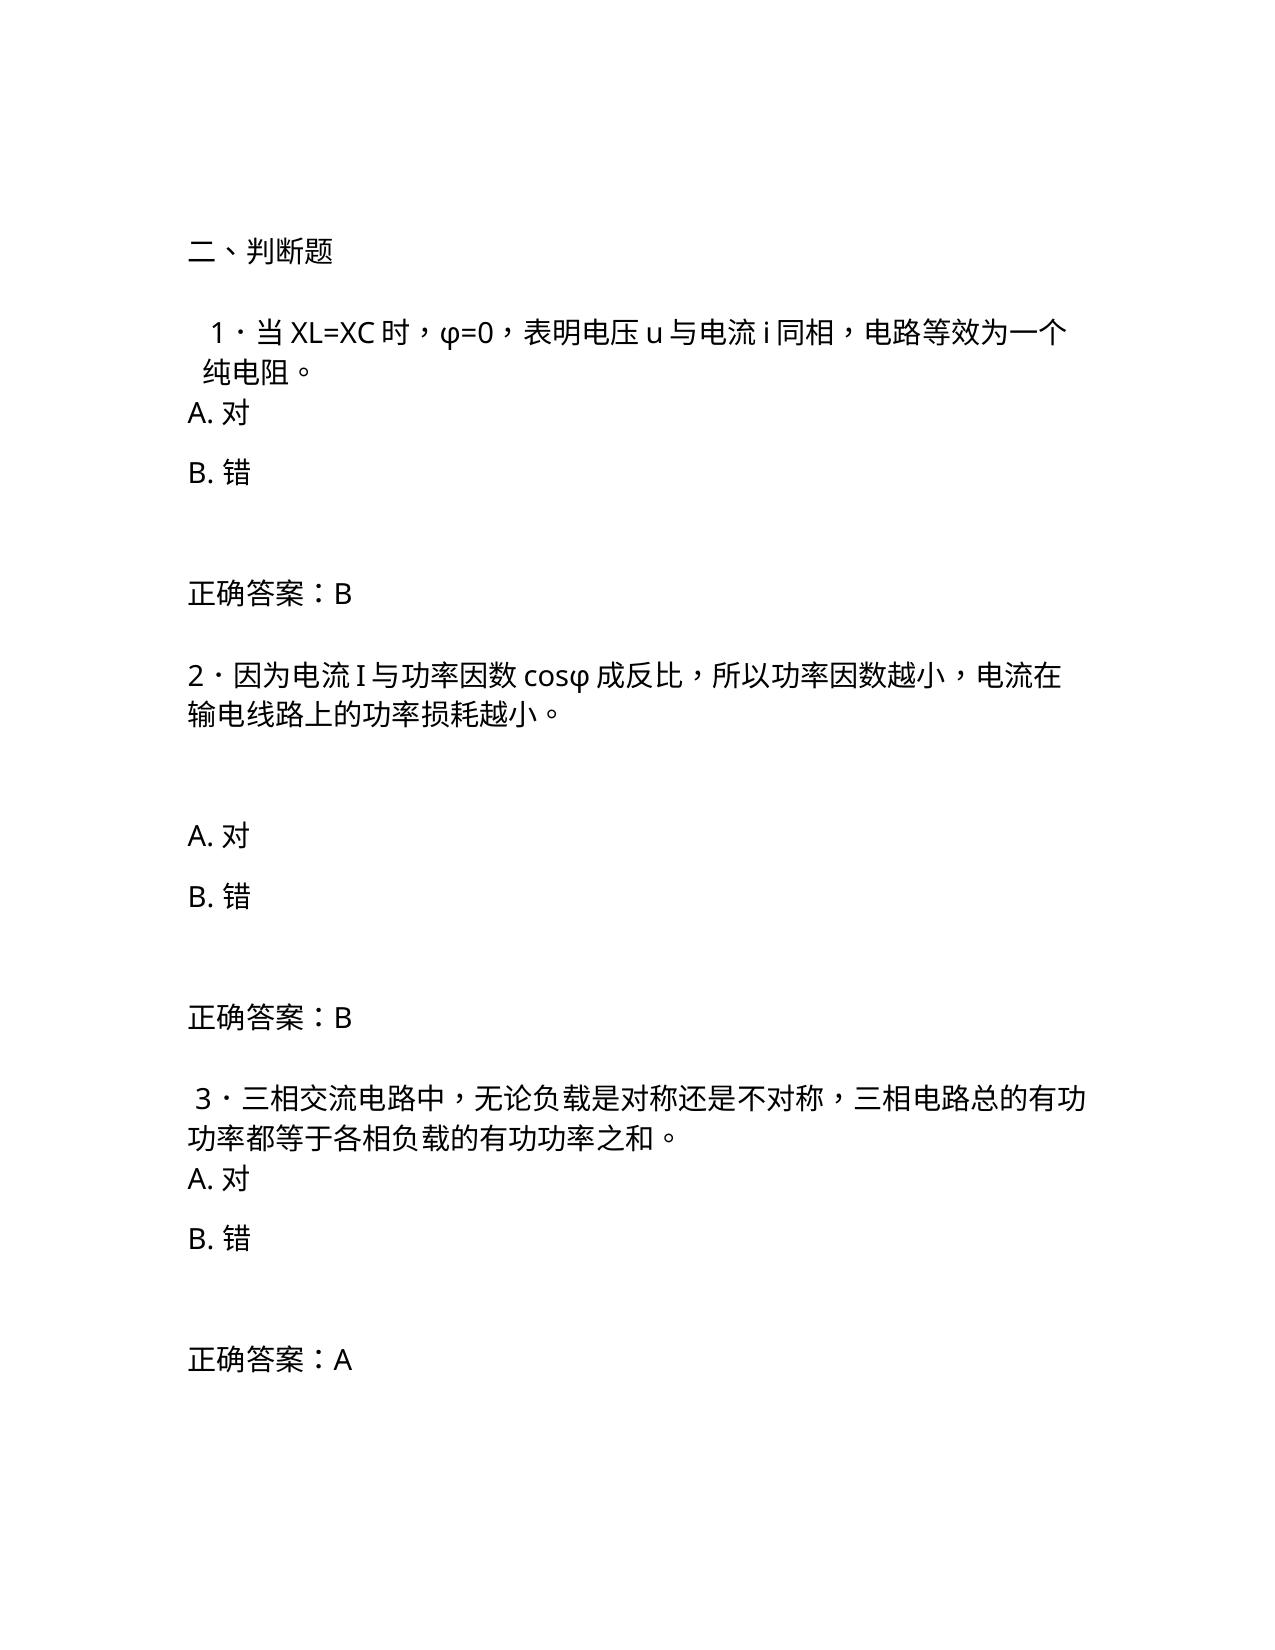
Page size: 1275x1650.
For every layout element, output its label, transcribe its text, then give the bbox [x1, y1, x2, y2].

list 1．当XL=XC时，φ=0，表明电压u与电流i同相，电路等效为一个纯电阻。 [202, 313, 1087, 392]
text B. 错 [187, 1218, 1087, 1258]
text 正确答案：A [187, 1339, 1087, 1379]
text 3．三相交流电路中，无论负载是对称还是不对称，三相电路总的有功功率都等于各相负载的有功功率之和。 [187, 1079, 1087, 1158]
text A. 对 [187, 1158, 1087, 1198]
text 正确答案：B [187, 997, 1087, 1037]
text 2．因为电流I与功率因数cosφ成反比，所以功率因数越小，电流在输电线路上的功率损耗越小。 [187, 655, 1087, 734]
list 判断题 [187, 231, 1087, 271]
text A. 对 [187, 392, 1087, 432]
text B. 错 [187, 876, 1087, 916]
text B. 错 [187, 453, 1087, 492]
text A. 对 [187, 816, 1087, 855]
text 正确答案：B [187, 574, 1087, 613]
